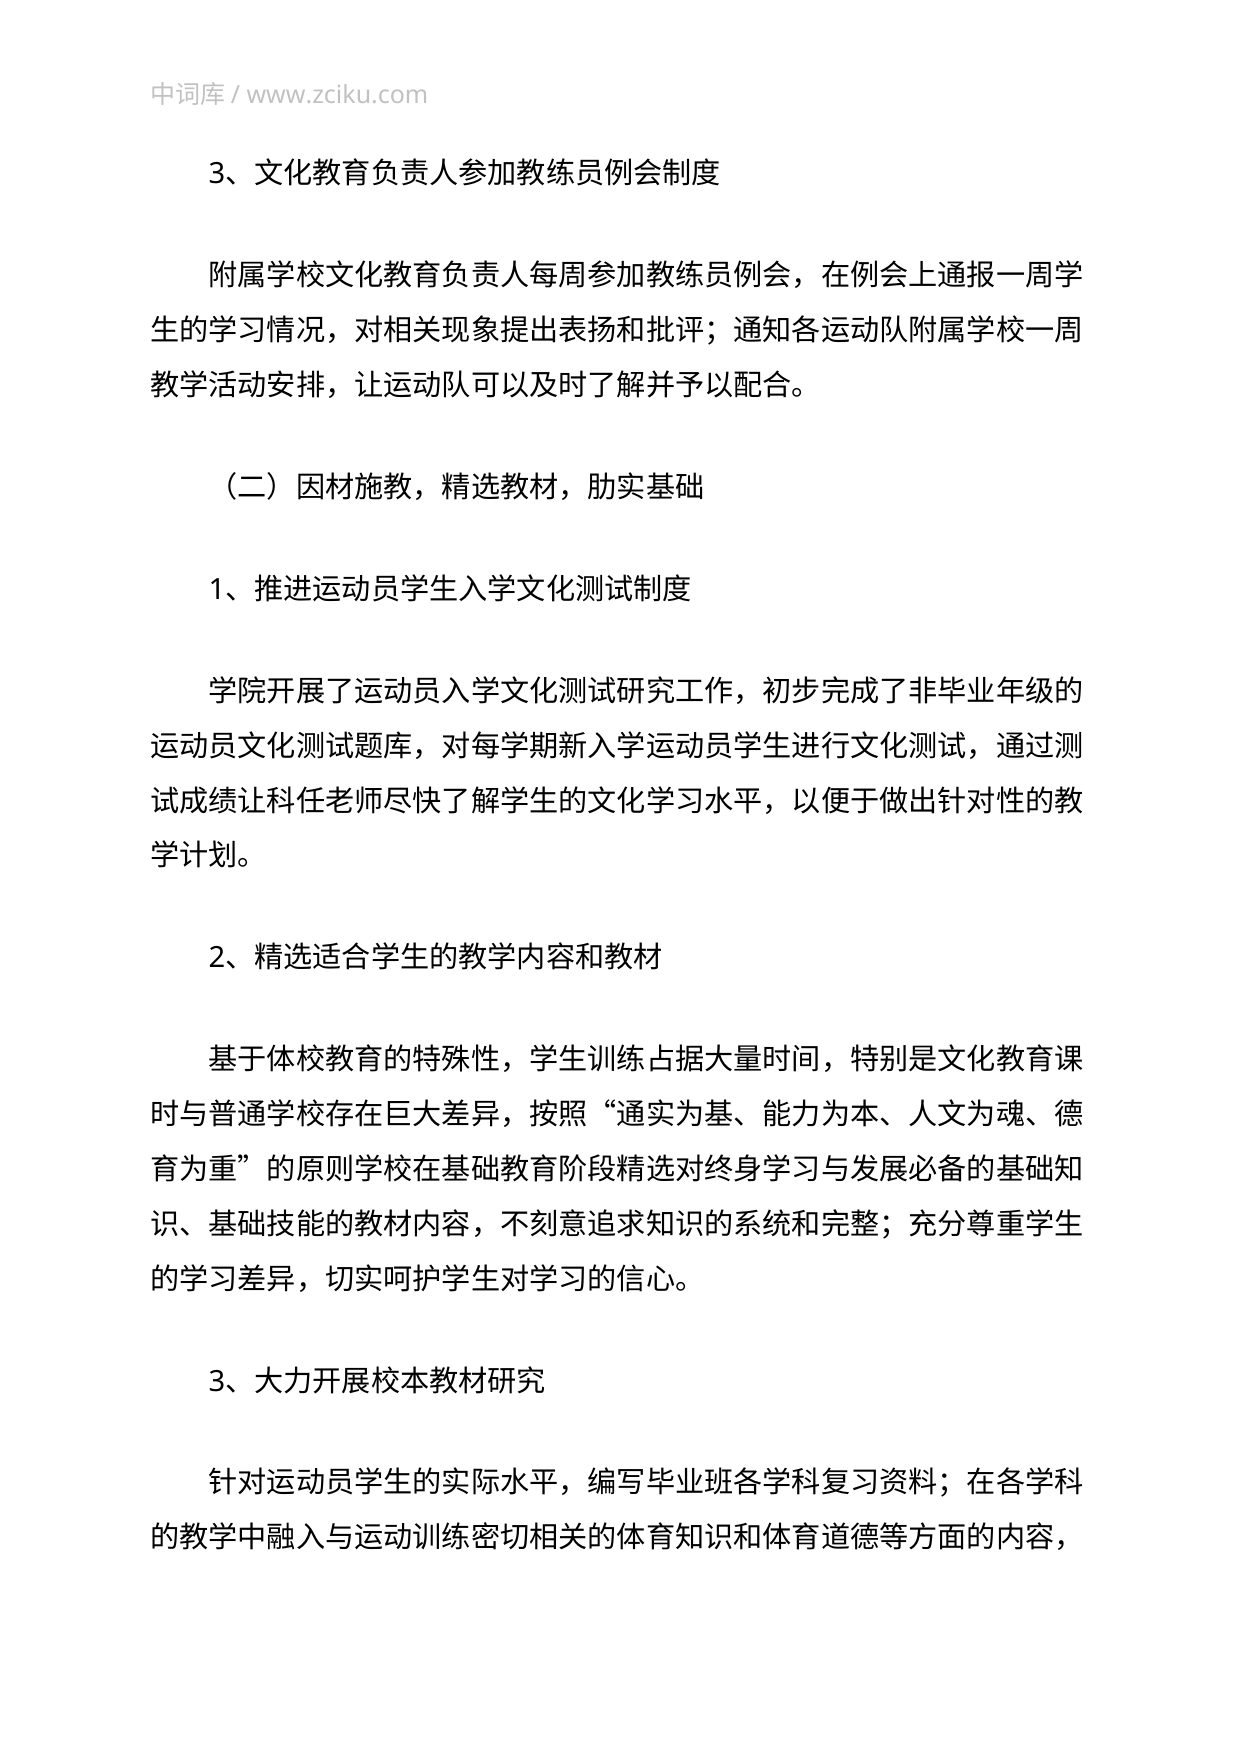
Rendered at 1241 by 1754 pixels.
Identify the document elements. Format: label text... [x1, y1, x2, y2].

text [150, 1459, 1090, 1556]
text 2、精选适合学生的教学内容和教材 [150, 934, 1090, 976]
text 附属学校文化教育负责人每周参加教练员例会，在例会上通报一周学生的学习情况，对相关现象提出表扬和批评；通知各运动队附属学校一周教学活动安排，让运动队可以及时了解并予以配合。 [150, 252, 1090, 404]
text 基于体校教育的特殊性，学生训练占据大量时间，特别是文化教育课时与普通学校存在巨大差异，按照“通实为基、能力为本、人文为魂、德育为重”的原则学校在基础教育阶段精选对终身学习与发展必备的基础知识、基础技能的教材内容，不刻意追求知识的系统和完整；充分尊重学生的学习差异，切实呵护学生对学习的信心。 [150, 1036, 1090, 1298]
text 学院开展了运动员入学文化测试研究工作，初步完成了非毕业年级的运动员文化测试题库，对每学期新入学运动员学生进行文化测试，通过测试成绩让科任老师尽快了解学生的文化学习水平，以便于做出针对性的教学计划。 [150, 667, 1090, 874]
text 1、推进运动员学生入学文化测试制度 [150, 565, 1090, 608]
text 3、文化教育负责人参加教练员例会制度 [150, 150, 1090, 192]
text 3、大力开展校本教材研究 [150, 1357, 1090, 1399]
text （二）因材施教，精选教材，肋实基础 [150, 463, 1090, 506]
